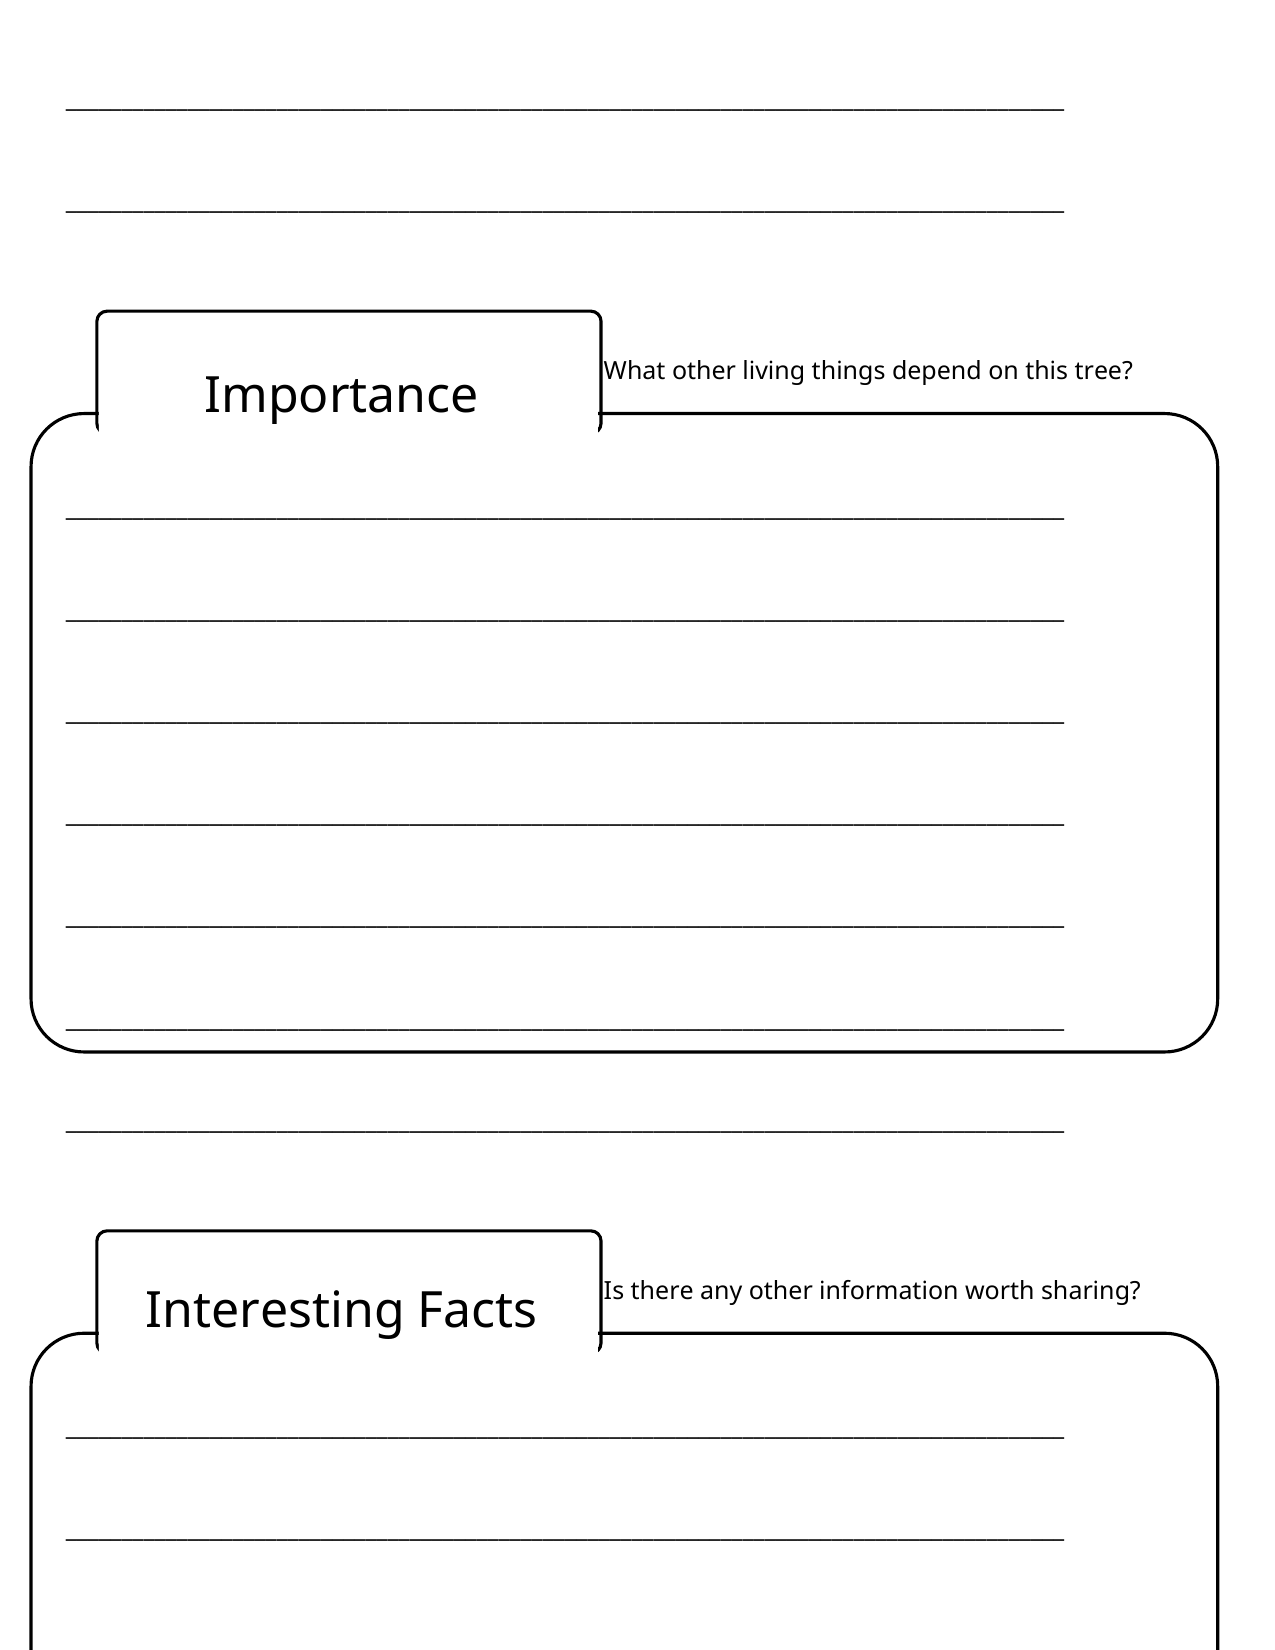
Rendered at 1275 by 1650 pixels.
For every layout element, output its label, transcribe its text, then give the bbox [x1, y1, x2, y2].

text __________________________________________________________________________________________ [66, 591, 1219, 626]
text __________________________________________________________________________________________ [66, 796, 1219, 830]
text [66, 81, 1219, 114]
text __________________________________________________________________________________________ [66, 694, 1219, 728]
text __________________________________________________________________________________________ [66, 1102, 1219, 1136]
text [66, 183, 1219, 217]
text Is there any other information worth sharing? [66, 1273, 1219, 1307]
text __________________________________________________________________________________________ [66, 1000, 1219, 1034]
text __________________________________________________________________________________________ [66, 898, 1219, 932]
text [66, 1511, 1219, 1545]
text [66, 1409, 1219, 1443]
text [66, 489, 1219, 523]
text What other living things depend on this tree? [66, 353, 1219, 387]
